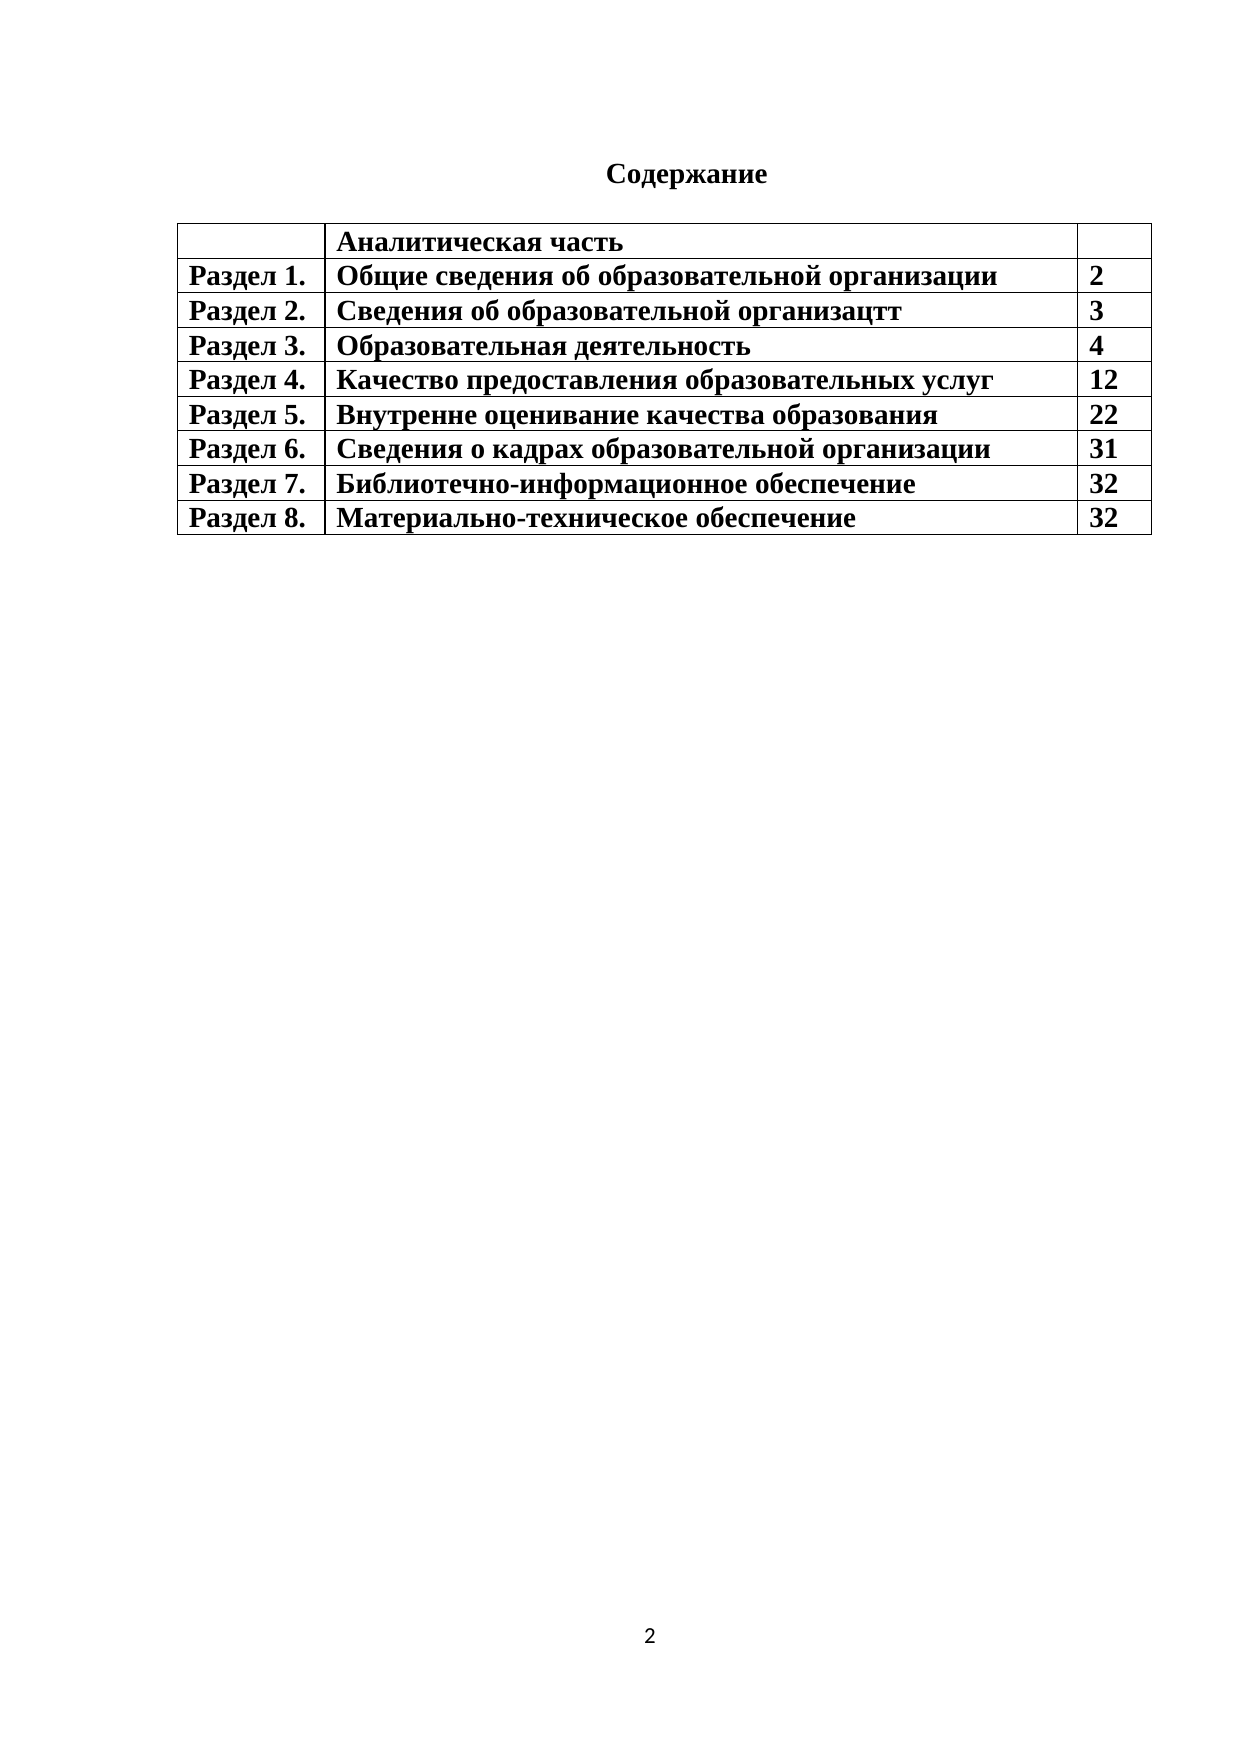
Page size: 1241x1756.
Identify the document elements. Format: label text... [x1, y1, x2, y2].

text Содержание [148, 156, 1152, 189]
table_cell Раздел 2. [178, 293, 324, 327]
table_cell Материально-техническое обеспечение [326, 501, 1077, 534]
table_cell 3 [1078, 293, 1151, 327]
table_cell Общие сведения об образовательной организации [326, 259, 1077, 292]
table_cell 12 [1078, 362, 1151, 396]
table_cell 32 [1078, 466, 1151, 499]
table_header [178, 224, 324, 257]
table_cell Сведения об образовательной организацтт [326, 293, 1077, 327]
table_cell Раздел 6. [178, 431, 324, 465]
table_cell Раздел 3. [178, 328, 324, 361]
table_cell Раздел 5. [178, 397, 324, 430]
table_cell Библиотечно-информационное обеспечение [326, 466, 1077, 499]
table_cell Раздел 8. [178, 501, 324, 534]
table_cell Качество предоставления образовательных услуг [326, 362, 1077, 396]
table_cell Сведения о кадрах образовательной организации [326, 431, 1077, 465]
table_cell Внутренне оценивание качества образования [326, 397, 1077, 430]
table_cell Раздел 7. [178, 466, 324, 499]
table_cell 32 [1078, 501, 1151, 534]
table_header [1078, 224, 1151, 257]
table_cell Образовательная деятельность [326, 328, 1077, 361]
table_cell 2 [1078, 259, 1151, 292]
table_header Аналитическая часть [326, 224, 1077, 257]
table_cell 22 [1078, 397, 1151, 430]
table_cell Раздел 1. [178, 259, 324, 292]
table_cell 4 [1078, 328, 1151, 361]
table_cell Раздел 4. [178, 362, 324, 396]
table_cell 31 [1078, 431, 1151, 465]
